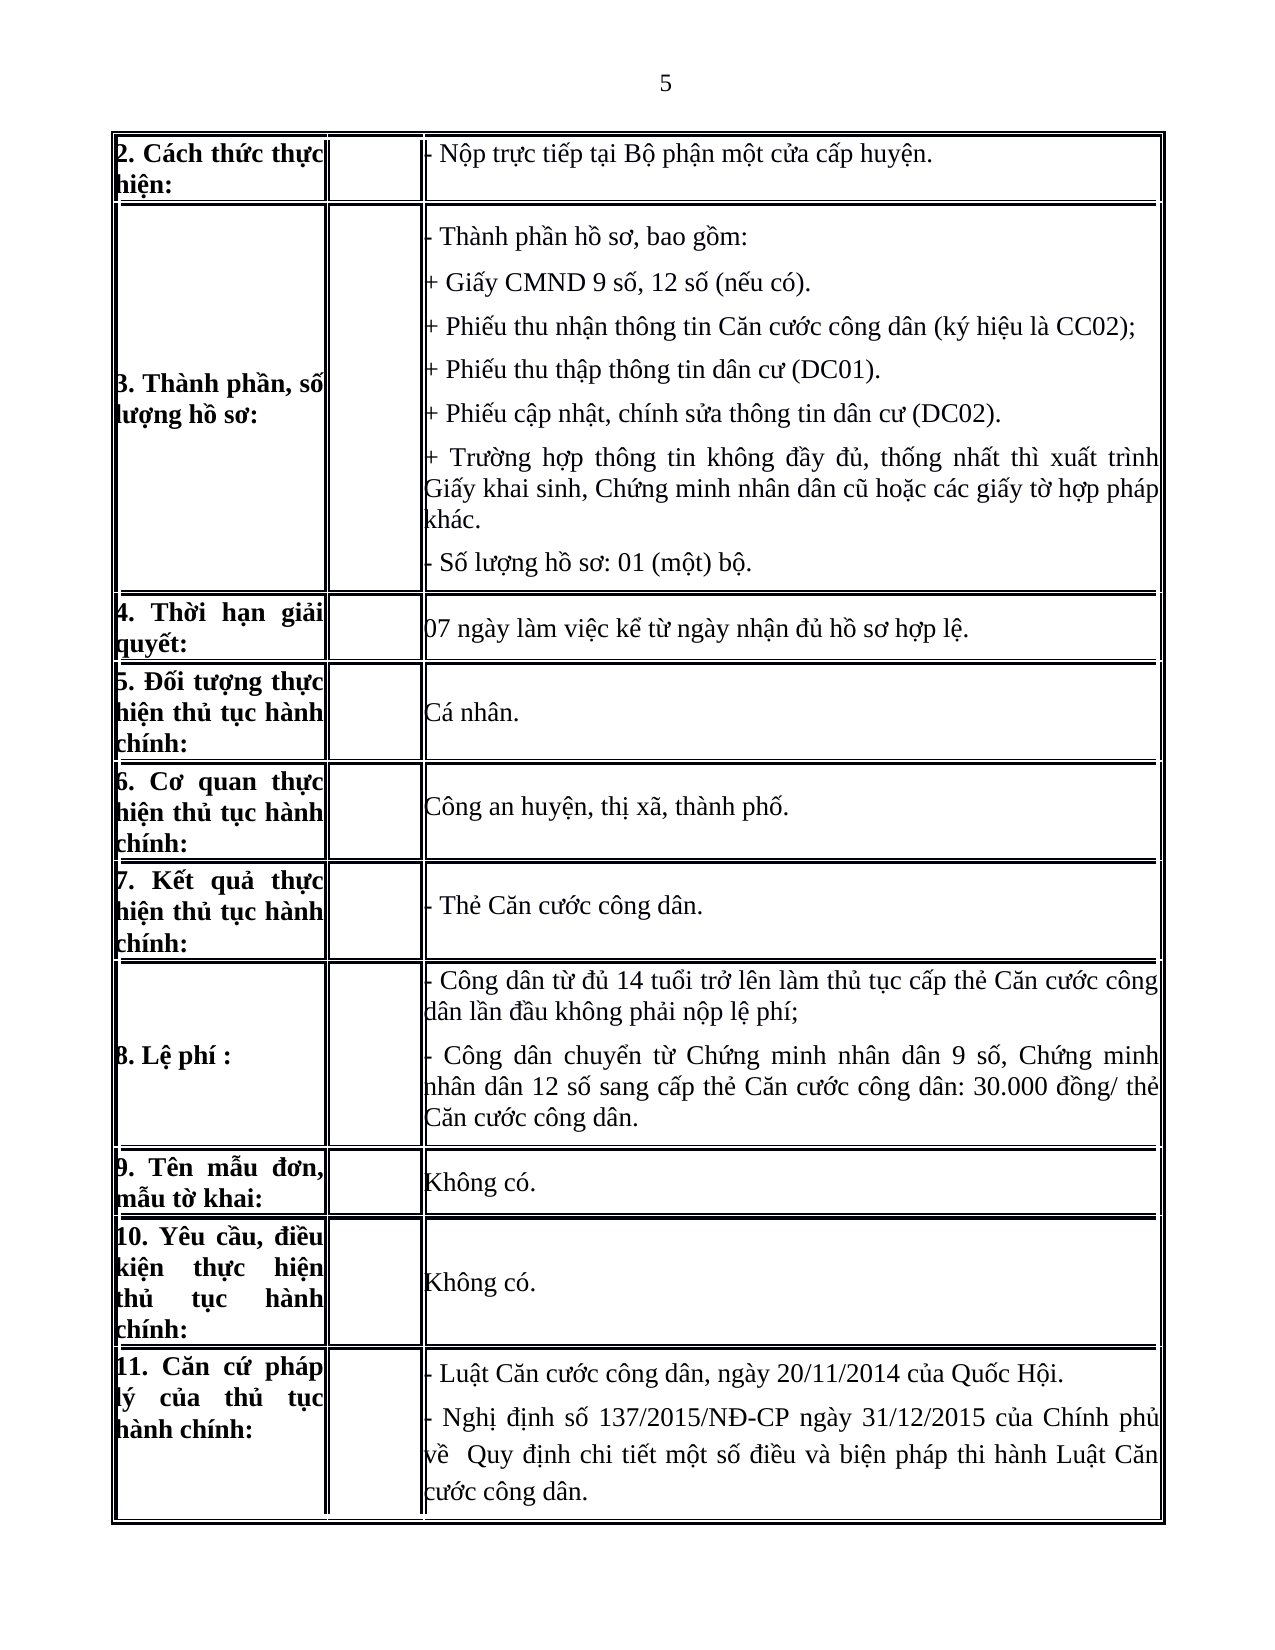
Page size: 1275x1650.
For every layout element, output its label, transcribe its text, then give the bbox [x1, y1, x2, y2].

table_cell [330, 665, 420, 758]
table_cell 2. Cách thức thực hiện: [118, 137, 327, 199]
table_cell - Công dân từ đủ 14 tuổi trở lên làm thủ tục cấp thẻ Căn cước công dân lần đầu không phải nộp lệ phí; - Công dân chuyển từ Chứng minh nhân dân 9 số, Chứng minh nhân dân 12 số sang cấp thẻ Căn cước công dân: 30.000 đồng/ thẻ Căn cước công dân. [423, 958, 1163, 1145]
table_cell 3. Thành phần, số lượng hồ sơ: [114, 200, 327, 590]
table_cell 10. Yêu cầu, điều kiện thực hiện thủ tục hành chính: [114, 1213, 327, 1344]
table_cell [330, 1220, 420, 1344]
table_cell [330, 206, 420, 590]
table_cell Không có. [423, 1213, 1163, 1344]
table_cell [114, 1344, 327, 1518]
table_cell [330, 765, 420, 858]
table_cell - Thành phần hồ sơ, bao gồm: + Giấy CMND 9 số, 12 số (nếu có). + Phiếu thu nhận thông tin Căn cước công dân (ký hiệu là CC02); + Phiếu thu thập thông tin dân cư (DC01). + Phiếu cập nhật, chính sửa thông tin dân cư (DC02). + Trường hợp thông tin không đầy đủ, thống nhất thì xuất trình Giấy khai sinh, Chứng minh nhân dân cũ hoặc các giấy tờ hợp pháp khác. - Số lượng hồ sơ: 01 (một) bộ. [423, 200, 1163, 590]
table_cell 4. Thời hạn giải quyết: [114, 590, 327, 659]
table_cell Cá nhân. [423, 659, 1163, 758]
table_cell [327, 1344, 423, 1518]
table_cell [330, 964, 420, 1145]
table_cell Công an huyện, thị xã, thành phố. [423, 759, 1163, 858]
table_cell [330, 1151, 420, 1213]
table_cell 5. Đối tượng thực hiện thủ tục hành chính: [114, 659, 327, 758]
table_cell [327, 133, 423, 199]
table_cell 07 ngày làm việc kể từ ngày nhận đủ hồ sơ hợp lệ. [423, 590, 1163, 659]
table_cell 9. Tên mẫu đơn, mẫu tờ khai: [114, 1145, 327, 1213]
table_cell 8. Lệ phí : [114, 958, 327, 1145]
table_cell [330, 596, 420, 659]
table_cell - Nộp trực tiếp tại Bộ phận một cửa cấp huyện. [423, 133, 1163, 199]
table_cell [423, 1344, 1163, 1518]
table_cell [330, 864, 420, 958]
table_cell 6. Cơ quan thực hiện thủ tục hành chính: [114, 759, 327, 858]
table_cell Không có. [423, 1145, 1163, 1213]
table_cell - Thẻ Căn cước công dân. [423, 858, 1163, 958]
table_cell 7. Kết quả thực hiện thủ tục hành chính: [114, 858, 327, 958]
